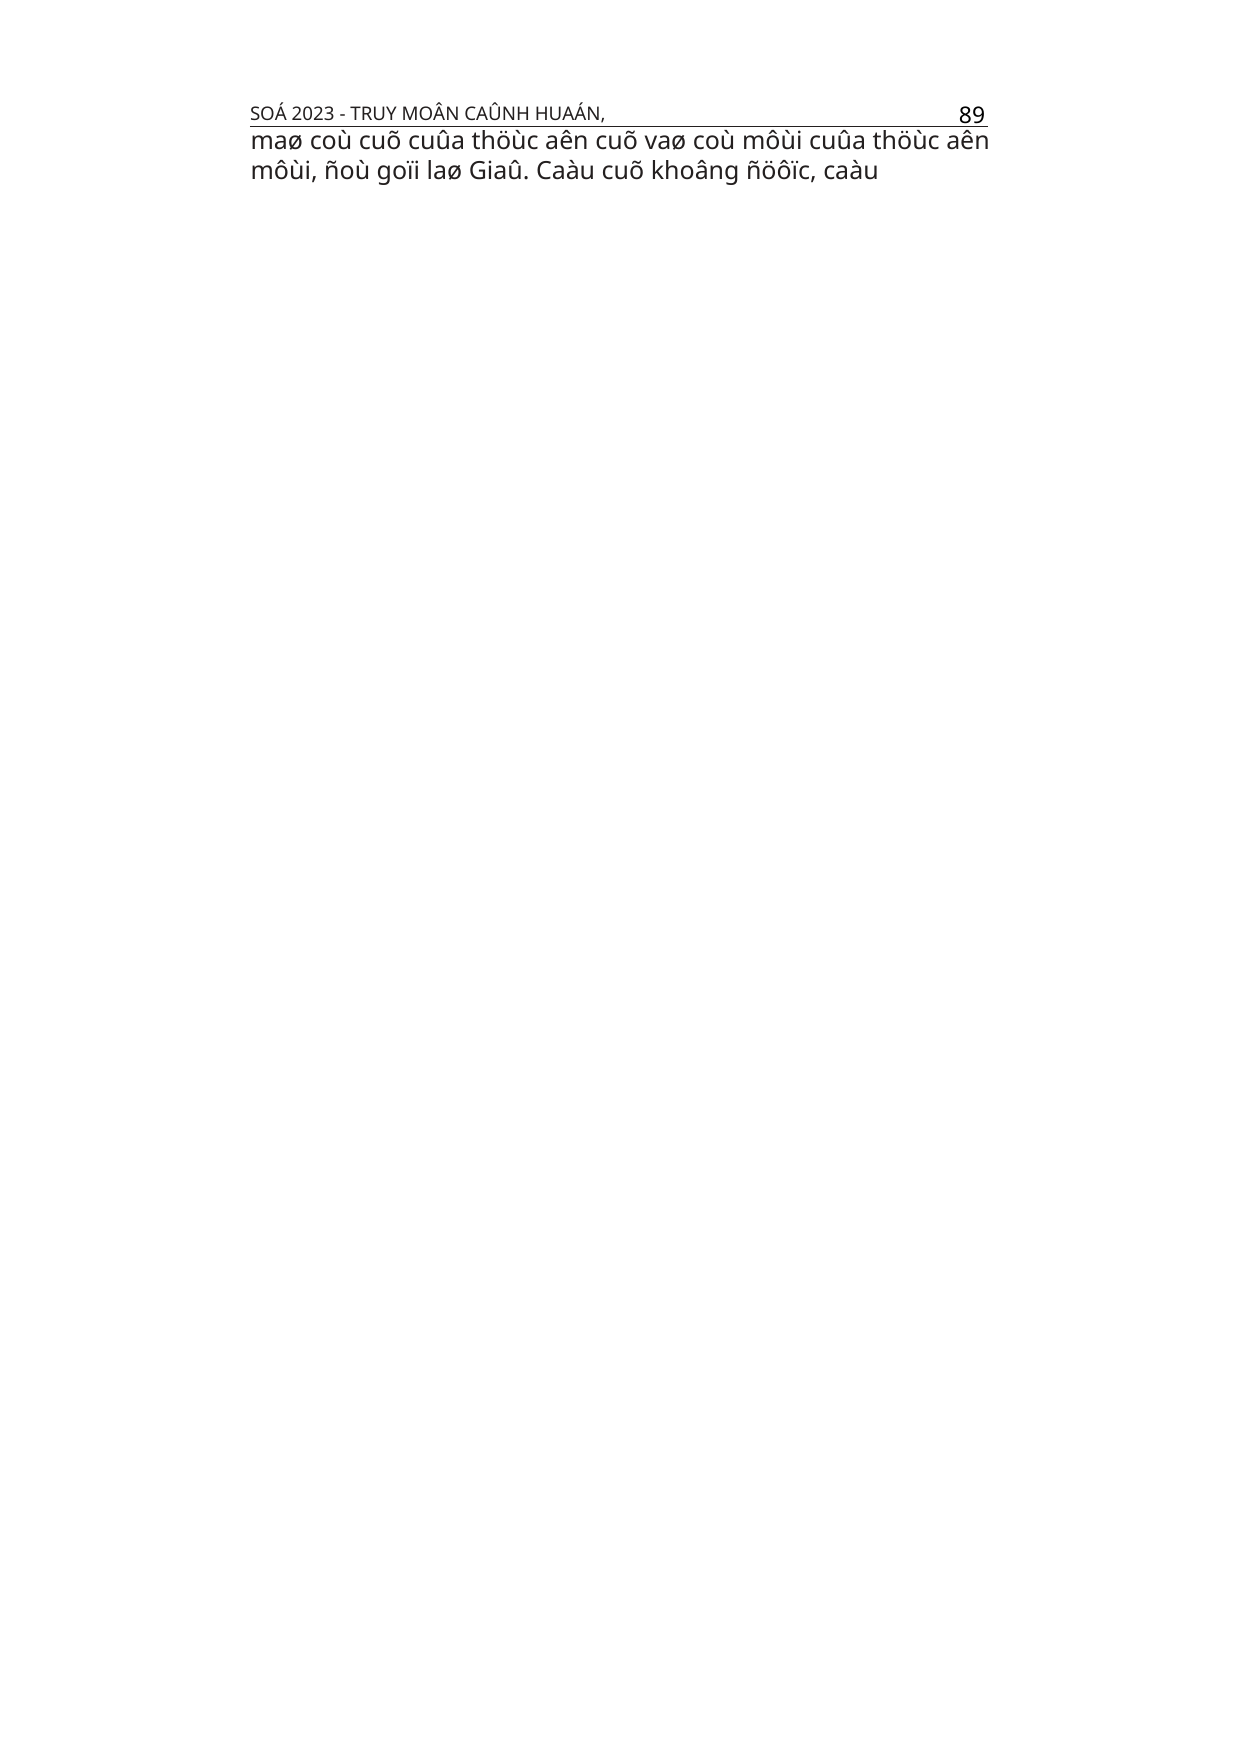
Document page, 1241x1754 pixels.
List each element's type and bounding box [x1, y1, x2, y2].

text [250, 125, 990, 187]
